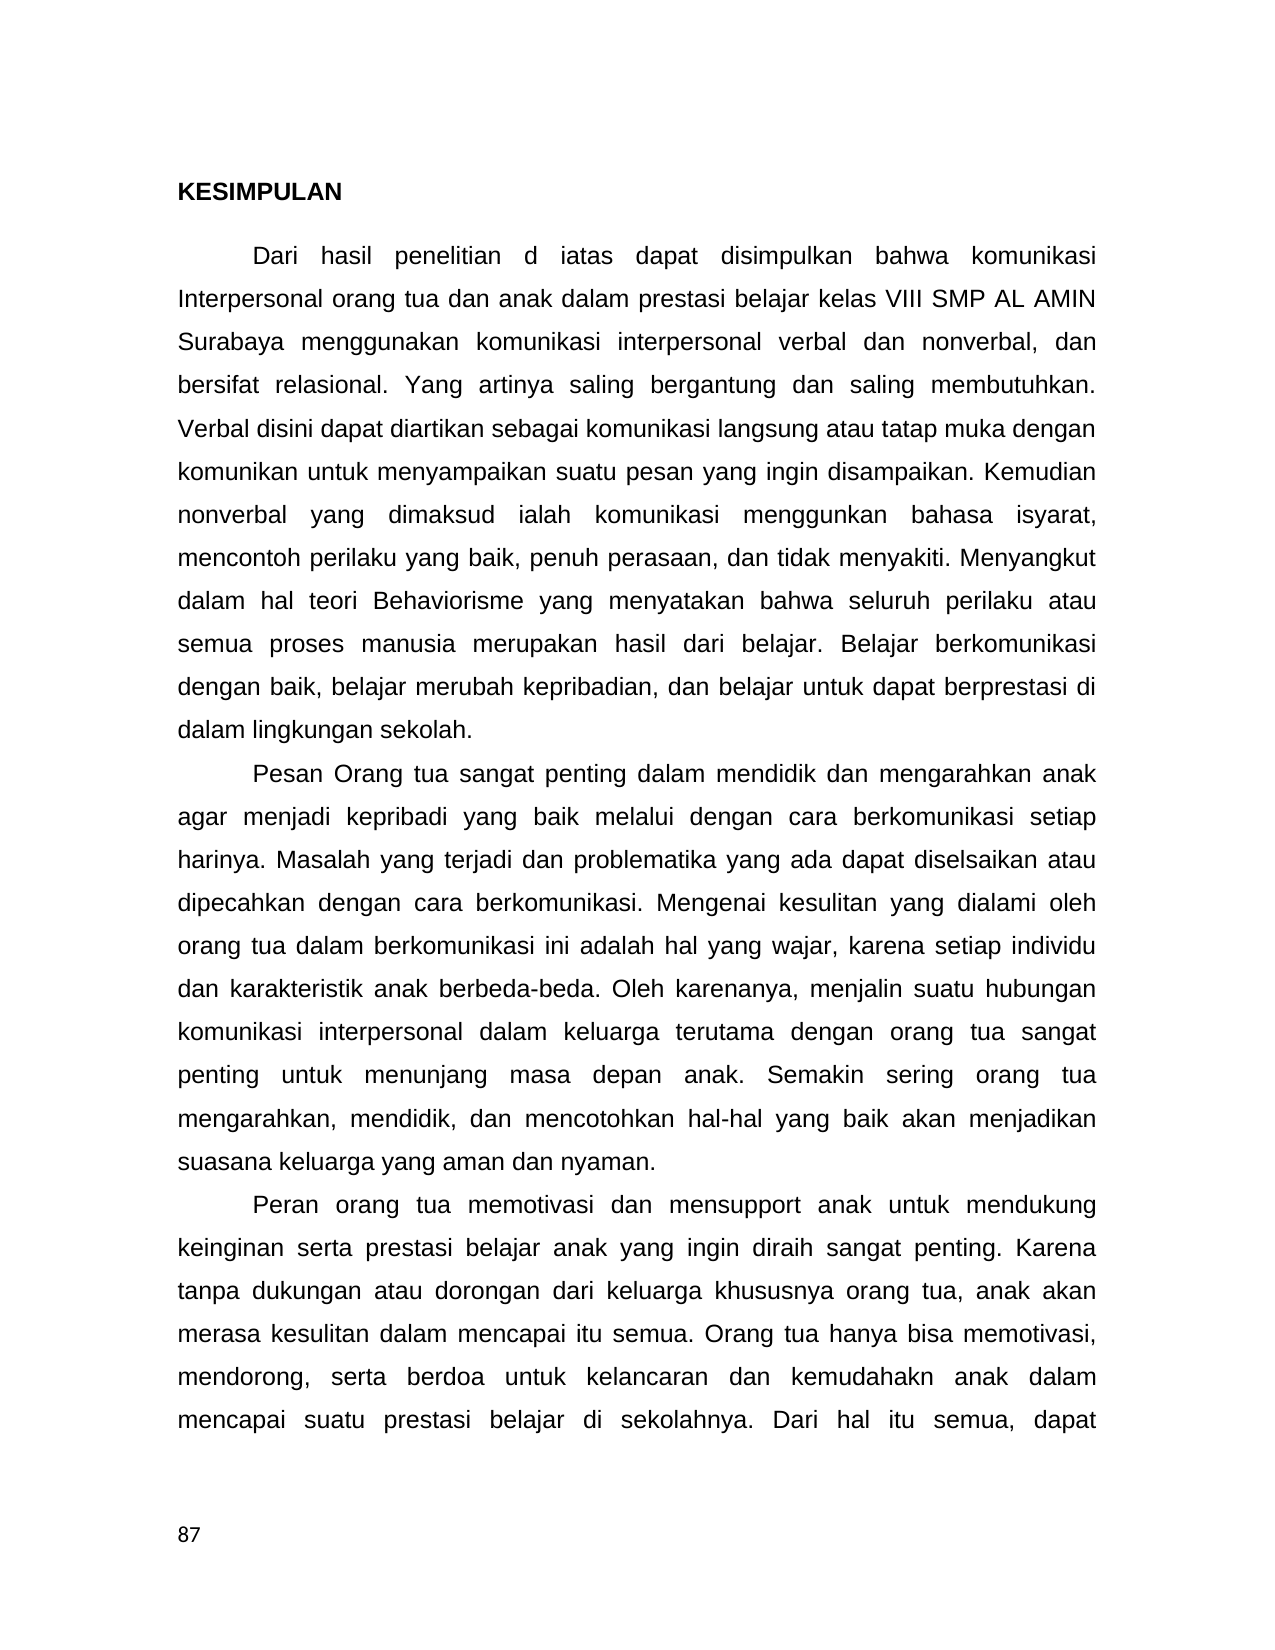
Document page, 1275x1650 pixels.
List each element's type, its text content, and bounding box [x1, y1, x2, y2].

text Pesan Orang tua sangat penting dalam mendidik dan mengarahkan anak agar menjadi kepribadi yang baik melalui dengan cara berkomunikasi setiap harinya. Masalah yang terjadi dan problematika yang ada dapat diselsaikan atau dipecahkan dengan cara berkomunikasi. Mengenai kesulitan yang dialami oleh orang tua dalam berkomunikasi ini adalah hal yang wajar, karena setiap individu dan karakteristik anak berbeda-beda. Oleh karenanya, menjalin suatu hubungan komunikasi interpersonal dalam keluarga terutama dengan orang tua sangat penting untuk menunjang masa depan anak. Semakin sering orang tua mengarahkan, mendidik, dan mencotohkan hal-hal yang baik akan menjadikan suasana keluarga yang aman dan nyaman. [177, 759, 1098, 1176]
text Dari hasil penelitian d iatas dapat disimpulkan bahwa komunikasi Interpersonal orang tua dan anak dalam prestasi belajar kelas VIII SMP AL AMIN Surabaya menggunakan komunikasi interpersonal verbal dan nonverbal, dan bersifat relasional. Yang artinya saling bergantung dan saling membutuhkan. Verbal disini dapat diartikan sebagai komunikasi langsung atau tatap muka dengan komunikan untuk menyampaikan suatu pesan yang ingin disampaikan. Kemudian nonverbal yang dimaksud ialah komunikasi menggunkan bahasa isyarat, mencontoh perilaku yang baik, penuh perasaan, dan tidak menyakiti. Menyangkut dalam hal teori Behaviorisme yang menyatakan bahwa seluruh perilaku atau semua proses manusia merupakan hasil dari belajar. Belajar berkomunikasi dengan baik, belajar merubah kepribadian, dan belajar untuk dapat berprestasi di dalam lingkungan sekolah. [177, 241, 1098, 744]
text KESIMPULAN [177, 177, 1098, 206]
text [177, 1190, 1098, 1434]
